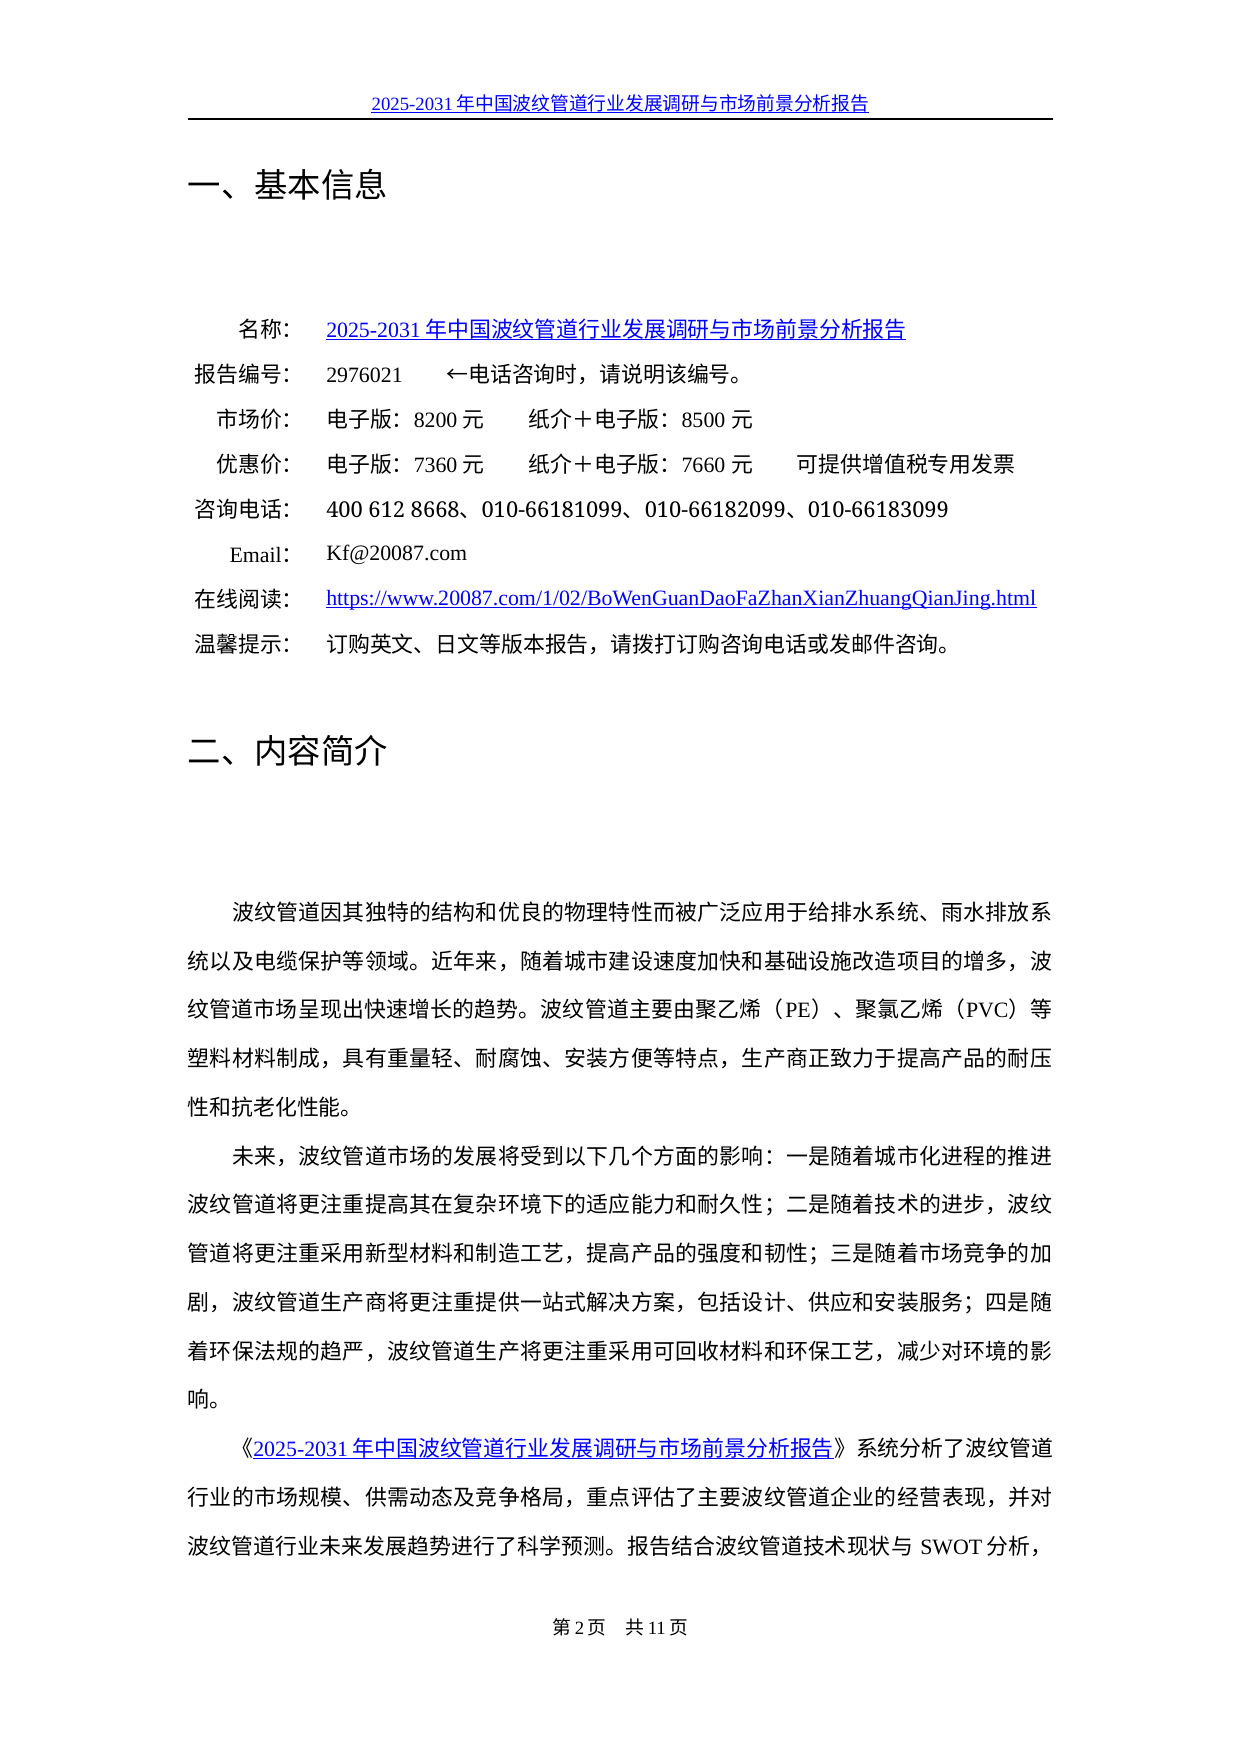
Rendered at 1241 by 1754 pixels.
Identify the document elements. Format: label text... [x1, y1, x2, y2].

table_cell 订购英文、日文等版本报告，请拨打订购咨询电话或发邮件咨询。 [315, 627, 1073, 672]
table_cell 市场价： [167, 402, 315, 447]
table_cell 400 612 8668、010-66181099、010-66182099、010-66183099 [315, 492, 1073, 537]
table_cell 温馨提示： [167, 627, 315, 672]
table_header 名称： [167, 312, 315, 357]
table_cell 咨询电话： [167, 492, 315, 537]
table_cell 报告编号： [167, 357, 315, 402]
table_cell [315, 582, 1073, 627]
title 二、内容简介 [187, 717, 1053, 782]
table_cell Email： [167, 537, 315, 582]
table_cell 2976021 ←电话咨询时，请说明该编号。 [315, 357, 1073, 402]
table_cell 电子版：8200 元 纸介＋电子版：8500 元 [315, 402, 1073, 447]
table_cell 电子版：7360 元 纸介＋电子版：7660 元 可提供增值税专用发票 [315, 447, 1073, 492]
table_cell 在线阅读： [167, 582, 315, 627]
table_header 2025-2031年中国波纹管道行业发展调研与市场前景分析报告 [315, 312, 1073, 357]
table_cell 优惠价： [167, 447, 315, 492]
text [187, 894, 1053, 1561]
table_cell Kf@20087.com [315, 537, 1073, 582]
title 一、基本信息 [187, 150, 1053, 215]
